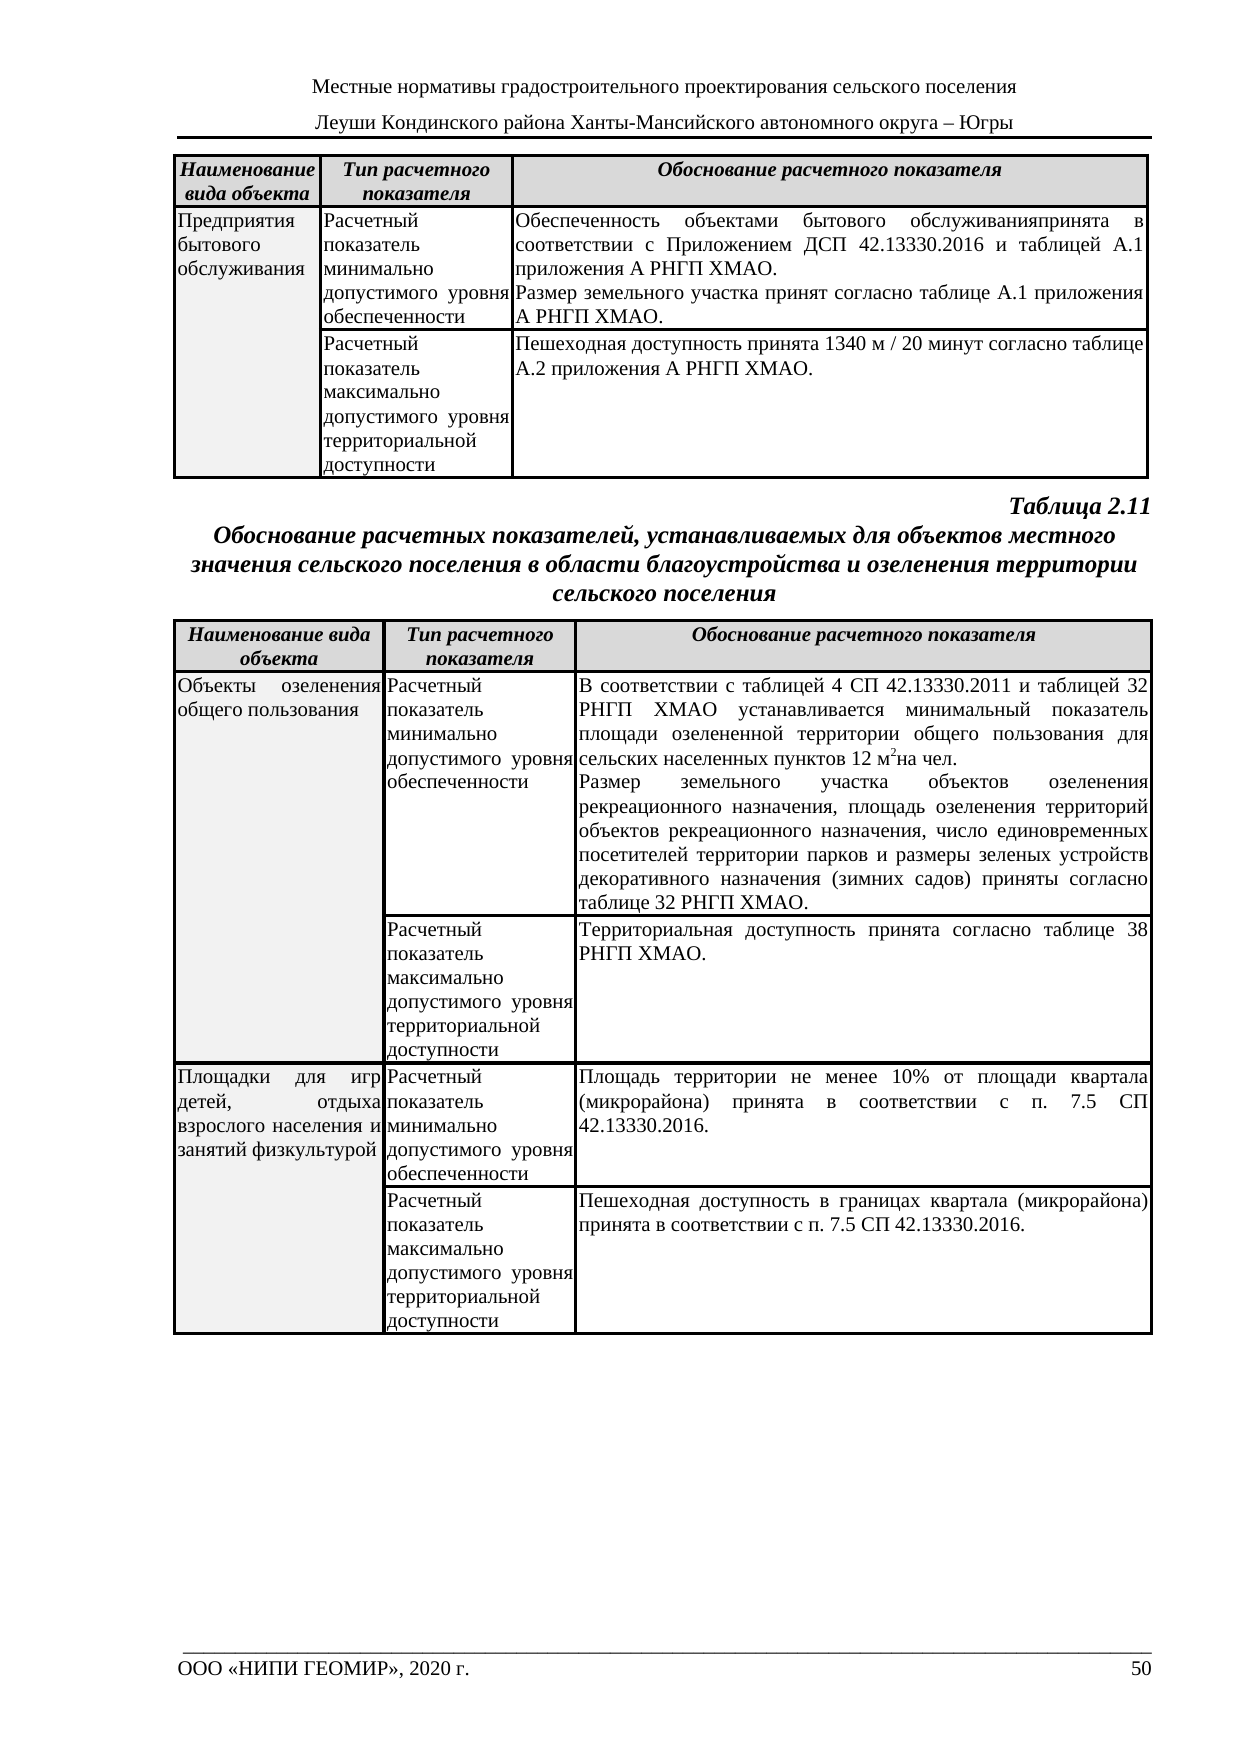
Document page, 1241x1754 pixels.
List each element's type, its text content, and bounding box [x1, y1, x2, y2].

table_header Наименование вида объекта [176, 622, 382, 670]
table_cell Расчетный показатель минимально допустимого уровня обеспеченности [386, 1065, 574, 1185]
table_header Тип расчетного показателя [322, 157, 511, 205]
table_cell Расчетный показатель минимально допустимого уровня обеспеченности [386, 673, 574, 914]
table_cell В соответствии с таблицей 4 СП 42.13330.2011 и таблицей 32 РНГП ХМАО устанавливается минимальный показатель площади озелененной территории общего пользования для сельских населенных пунктов 12 м2на чел. Размер земельного участка объектов озеленения рекреационного назначения, площадь озеленения территорий объектов рекреационного назначения, число единовременных посетителей территории парков и размеры зеленых устройств декоративного назначения (зимних садов) приняты согласно таблице 32 РНГП ХМАО. [577, 673, 1150, 914]
table_cell Предприятия бытового обслуживания [176, 208, 319, 476]
table_cell Территориальная доступность принята согласно таблице 38 РНГП ХМАО. [577, 917, 1150, 1061]
table_cell Расчетный показатель максимально допустимого уровня территориальной доступности [322, 331, 511, 476]
table_header Наименование вида объекта [176, 157, 319, 205]
text Таблица 2.11 [177, 491, 1152, 520]
table_header Обоснование расчетного показателя [514, 157, 1146, 205]
table_header Тип расчетного показателя [386, 622, 574, 670]
table_cell Пешеходная доступность в границах квартала (микрорайона) принята в соответствии с п. 7.5 СП 42.13330.2016. [577, 1188, 1150, 1332]
table_cell Площадки для игр детей, отдыха взрослого населения и занятий физкультурой [176, 1065, 382, 1332]
table_cell Обеспеченность объектами бытового обслуживанияпринята в соответствии с Приложением ДСП 42.13330.2016 и таблицей А.1 приложения А РНГП ХМАО. Размер земельного участка принят согласно таблице А.1 приложения А РНГП ХМАО. [514, 208, 1146, 328]
table_cell Расчетный показатель максимально допустимого уровня территориальной доступности [386, 917, 574, 1061]
text Обоснование расчетных показателей, устанавливаемых для объектов местного значения сельского поселения в области благоустройства и озеленения территории сельского поселения [177, 520, 1152, 606]
table_cell Объекты озеленения общего пользования [176, 673, 382, 1061]
table_cell Пешеходная доступность принята 1340 м / 20 минут согласно таблице А.2 приложения А РНГП ХМАО. [514, 331, 1146, 476]
table_cell Расчетный показатель минимально допустимого уровня обеспеченности [322, 208, 511, 328]
table_cell Площадь территории не менее 10% от площади квартала (микрорайона) принята в соответствии с п. 7.5 СП 42.13330.2016. [577, 1065, 1150, 1185]
table_cell Расчетный показатель максимально допустимого уровня территориальной доступности [386, 1188, 574, 1332]
table_header Обоснование расчетного показателя [577, 622, 1150, 670]
